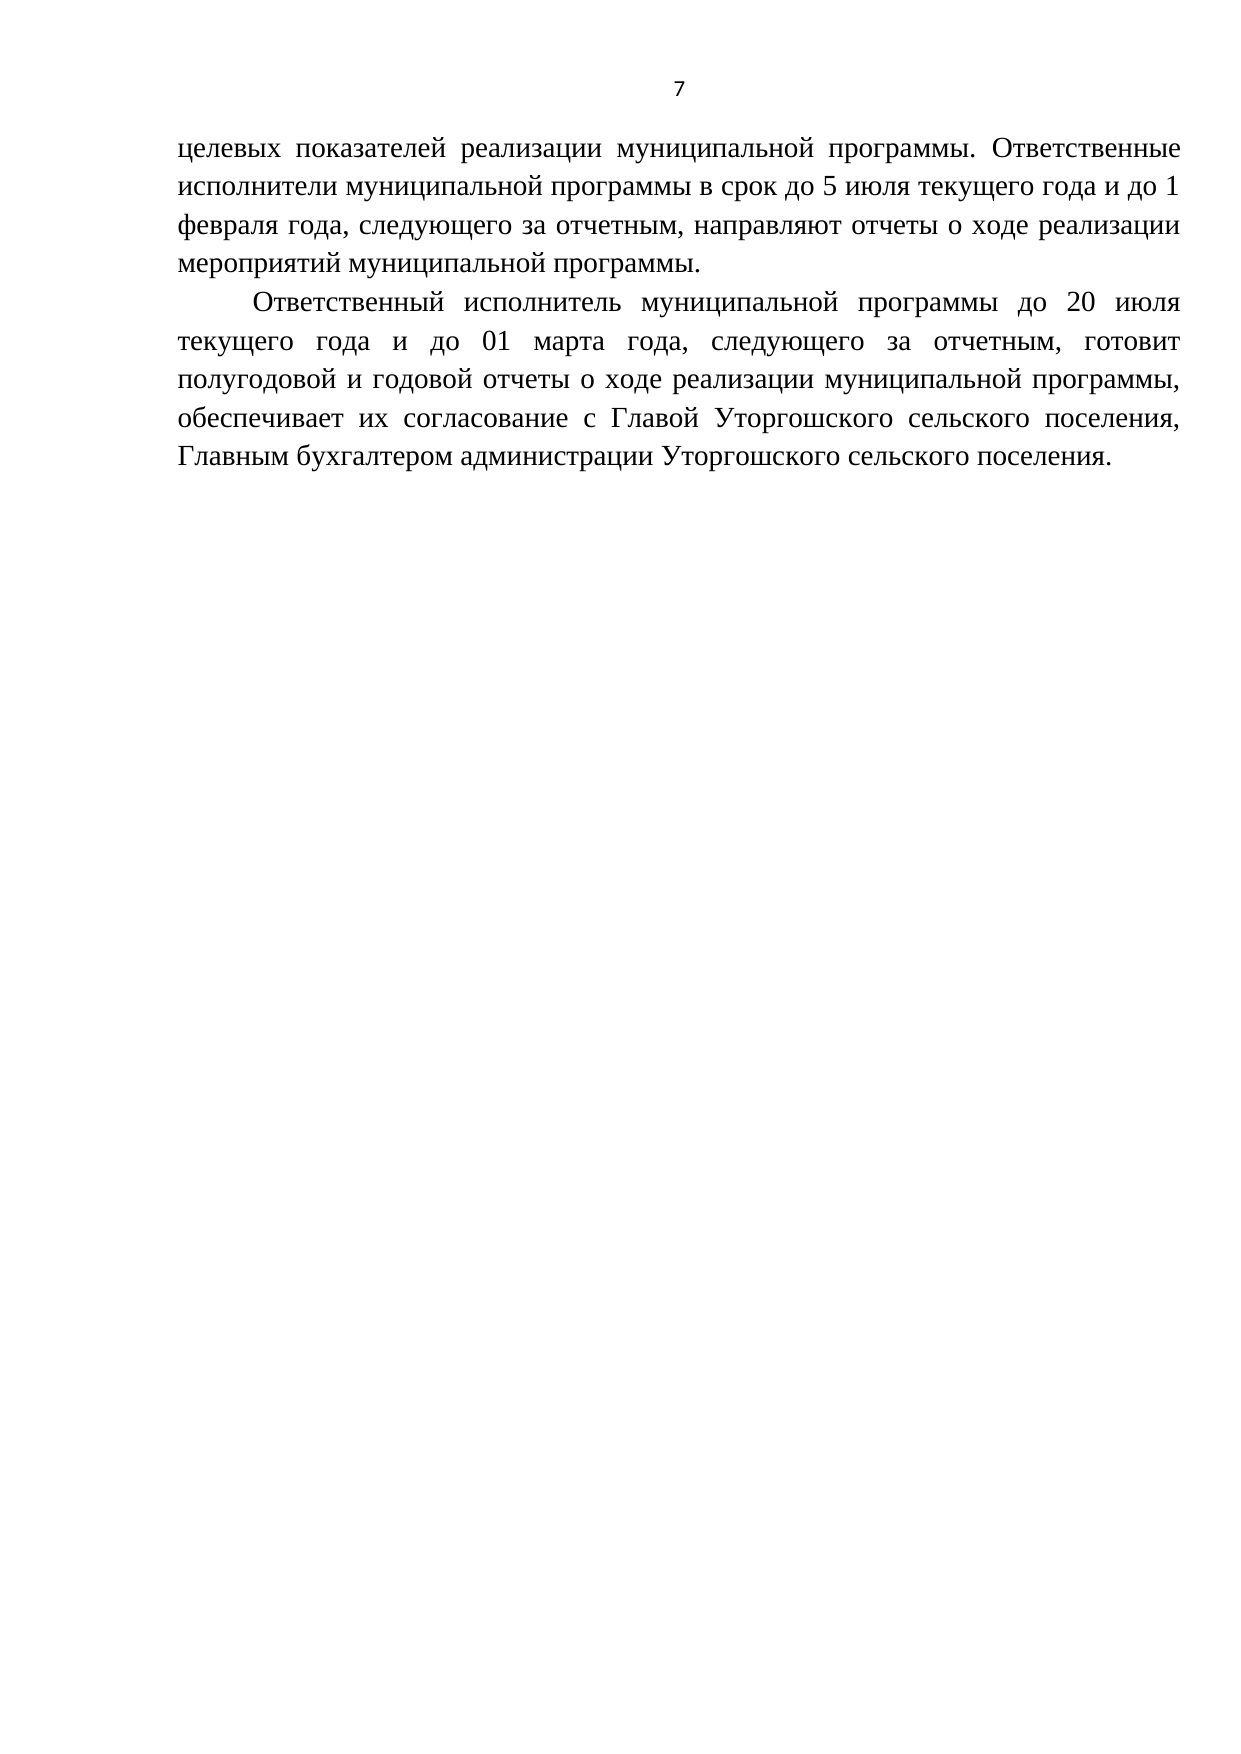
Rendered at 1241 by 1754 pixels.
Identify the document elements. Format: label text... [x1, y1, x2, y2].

text Ответственный исполнитель муниципальной программы до 20 июля текущего года и до 01 марта года, следующего за отчетным, готовит полугодовой и годовой отчеты о ходе реализации муниципальной программы, обеспечивает их согласование с Главой Уторгошского сельского поселения, Главным бухгалтером администрации Уторгошского сельского поселения. [177, 284, 1181, 472]
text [177, 130, 1181, 279]
